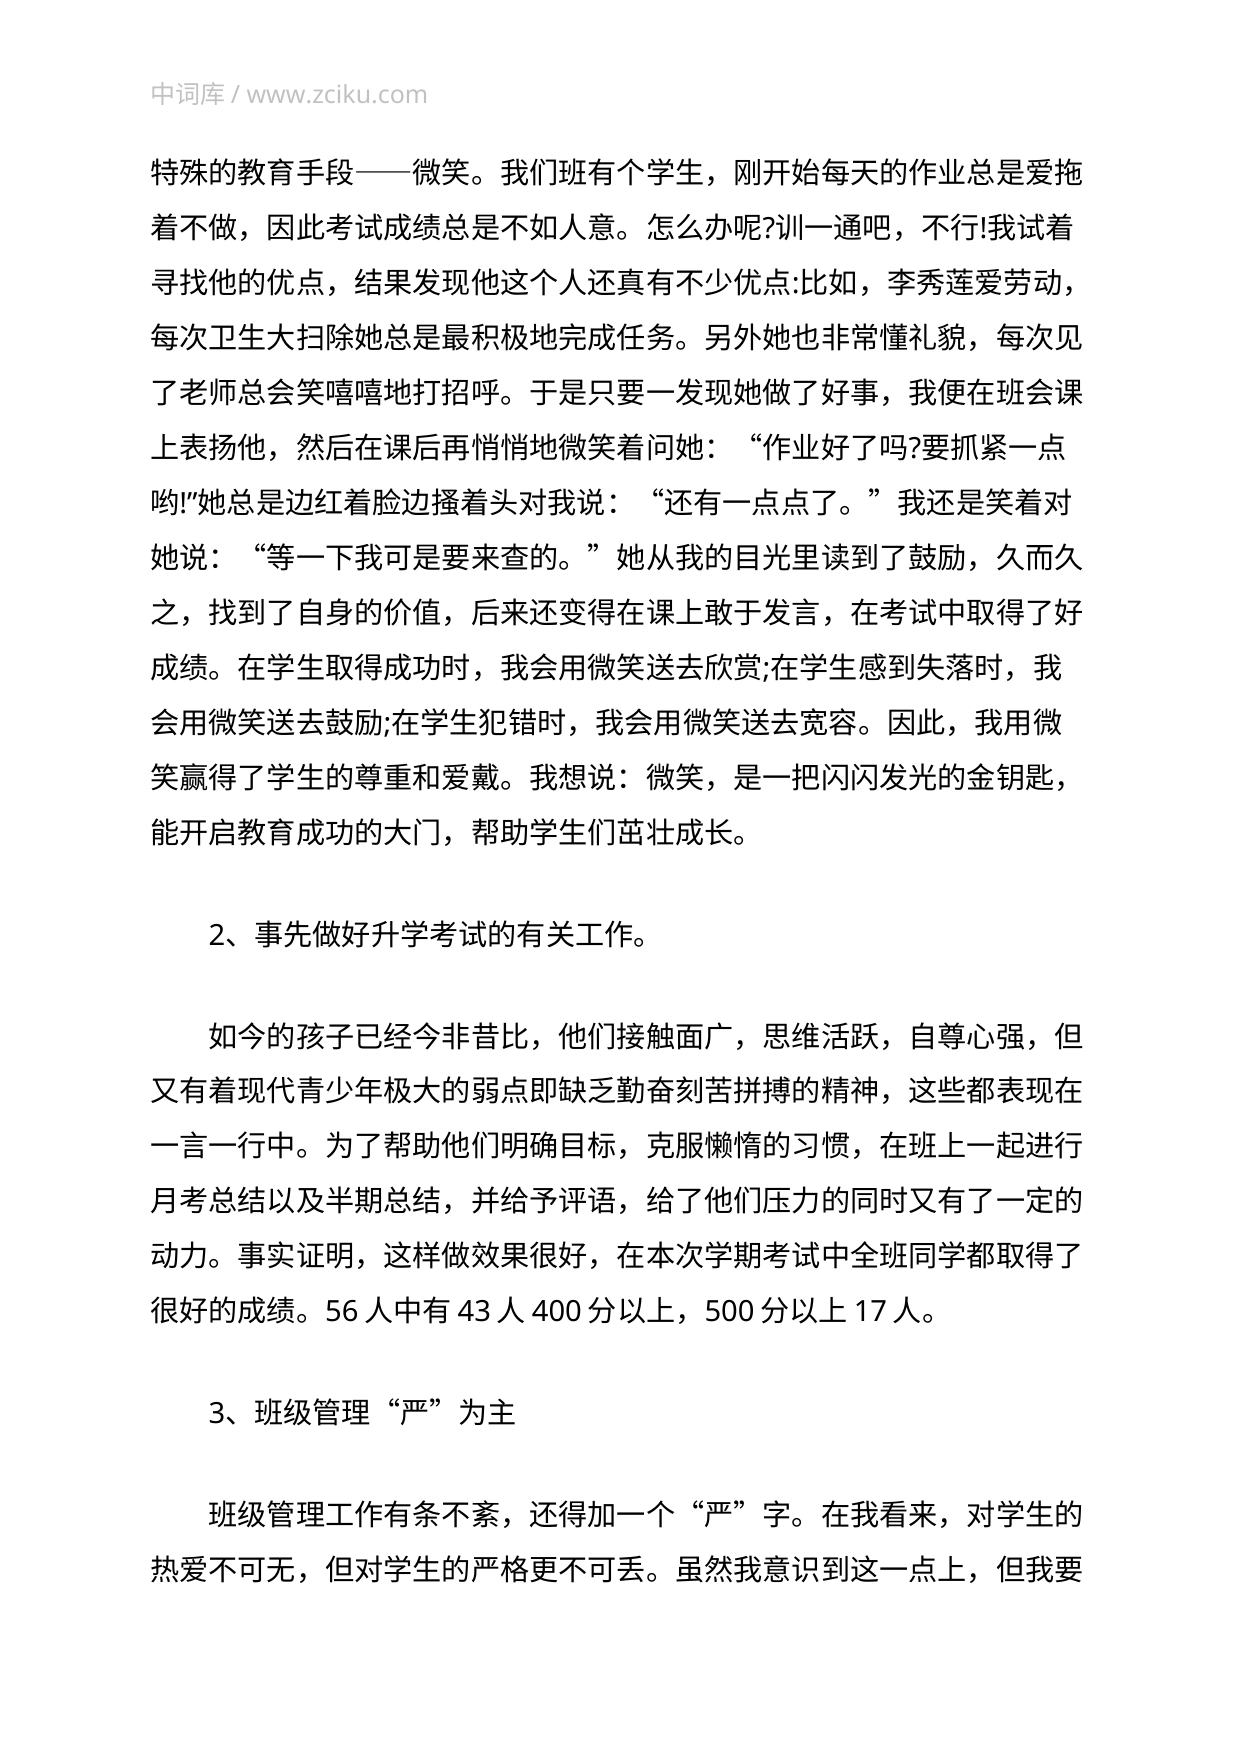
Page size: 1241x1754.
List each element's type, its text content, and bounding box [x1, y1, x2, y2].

text 3、班级管理“严”为主 [150, 1389, 1090, 1432]
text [150, 150, 1090, 852]
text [150, 1492, 1090, 1589]
text 如今的孩子已经今非昔比，他们接触面广，思维活跃，自尊心强，但又有着现代青少年极大的弱点即缺乏勤奋刻苦拼搏的精神，这些都表现在一言一行中。为了帮助他们明确目标，克服懒惰的习惯，在班上一起进行月考总结以及半期总结，并给予评语，给了他们压力的同时又有了一定的动力。事实证明，这样做效果很好，在本次学期考试中全班同学都取得了很好的成绩。56人中有43人400分以上，500分以上17人。 [150, 1013, 1090, 1330]
text 2、事先做好升学考试的有关工作。 [150, 911, 1090, 953]
